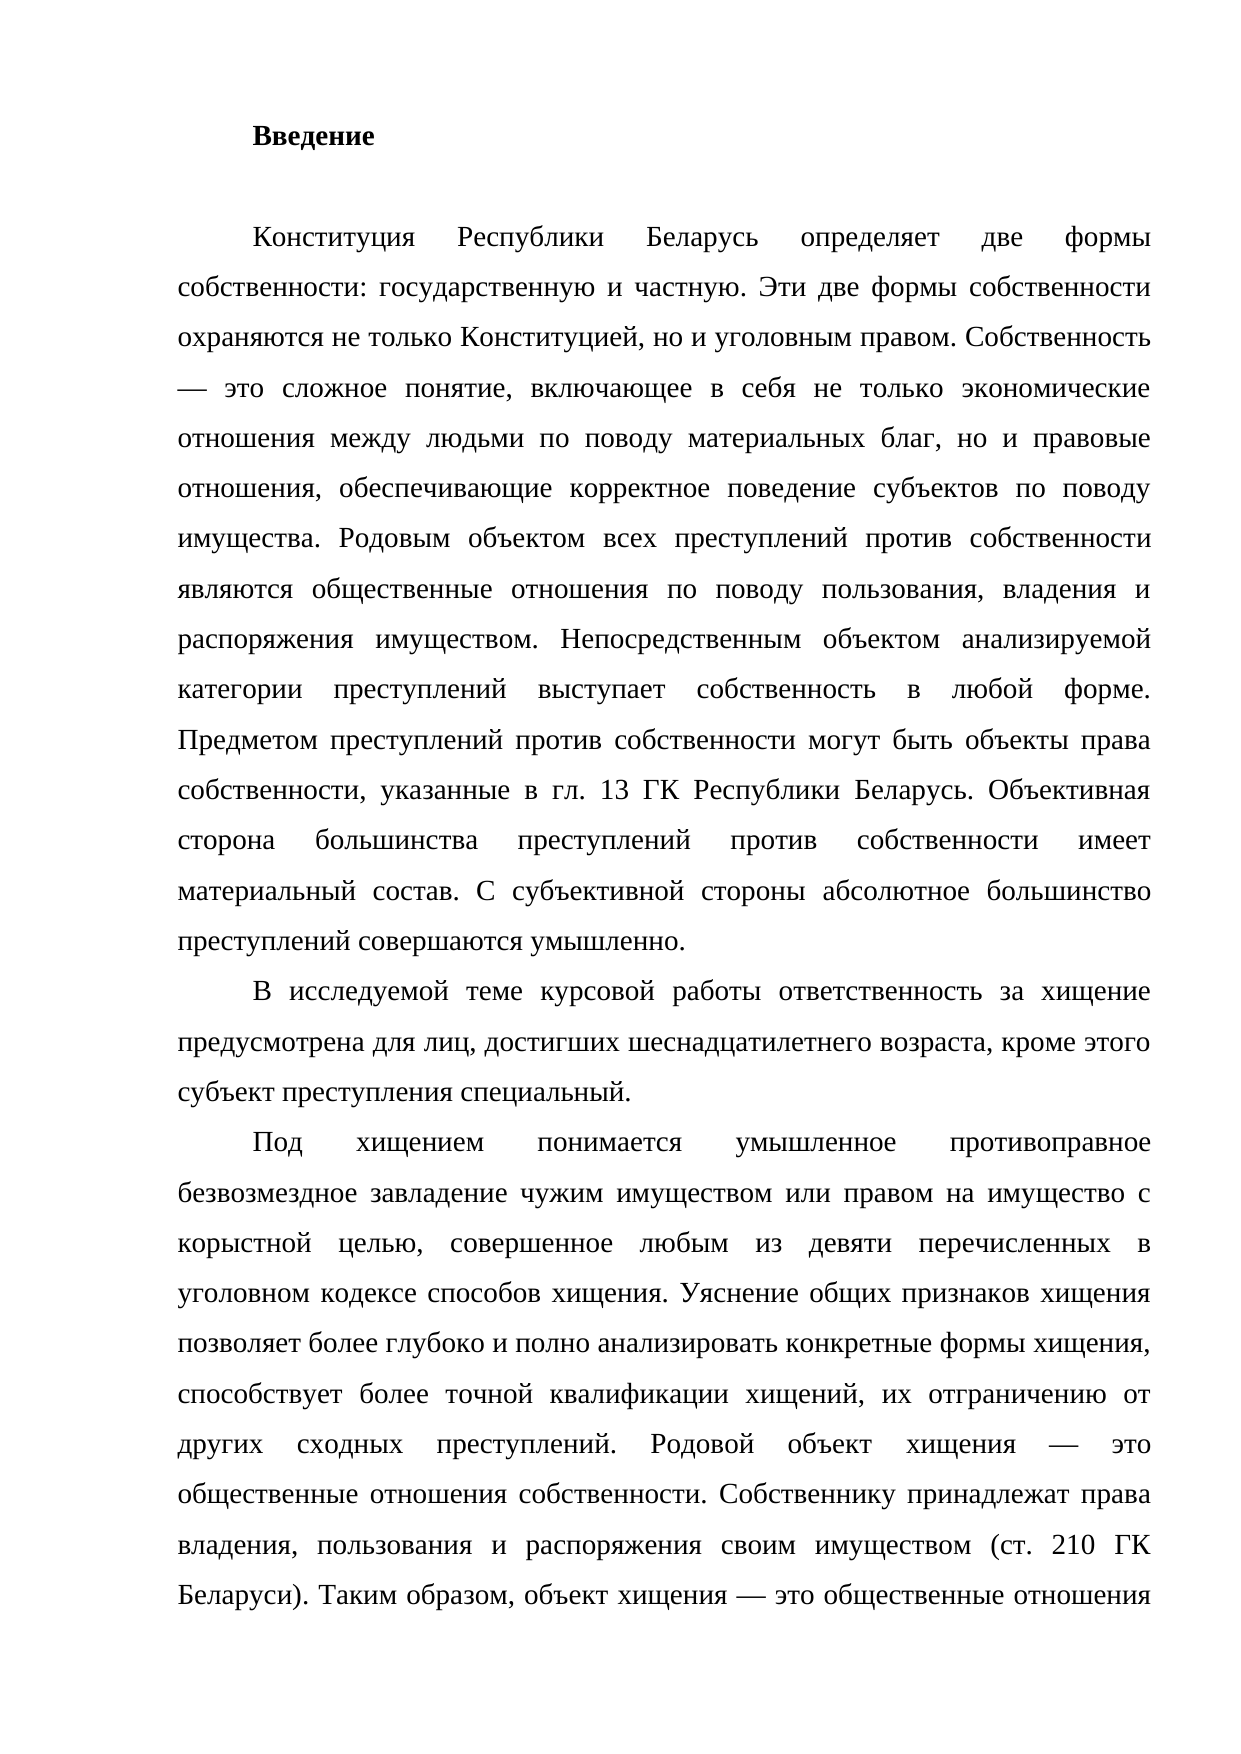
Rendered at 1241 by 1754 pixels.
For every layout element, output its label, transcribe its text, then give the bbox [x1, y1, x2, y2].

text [177, 1124, 1152, 1611]
subtitle Введение [177, 118, 1152, 152]
text В исследуемой теме курсовой работы ответственность за хищение предусмотрена для лиц, достигших шеснадцатилетнего возраста, кроме этого субъект преступления специальный. [177, 973, 1152, 1108]
text Конституция Республики Беларусь определяет две формы собственности: государственную и частную. Эти две формы собственности охраняются не только Конституцией, но и уголовным правом. Собственность — это сложное понятие, включающее в себя не только экономические отношения между людьми по поводу материальных благ, но и правовые отношения, обеспечивающие корректное поведение субъектов по поводу имущества. Родовым объектом всех преступлений против собственности являются общественные отношения по поводу пользования, владения и распоряжения имуществом. Непосредственным объектом анализируемой категории преступлений выступает собственность в любой форме. Предметом преступлений против собственности могут быть объекты права собственности, указанные в гл. 13 ГК Республики Беларусь. Объективная сторона большинства преступлений против собственности имеет материальный состав. С субъективной стороны абсолютное большинство преступлений совершаются умышленно. [177, 219, 1152, 957]
